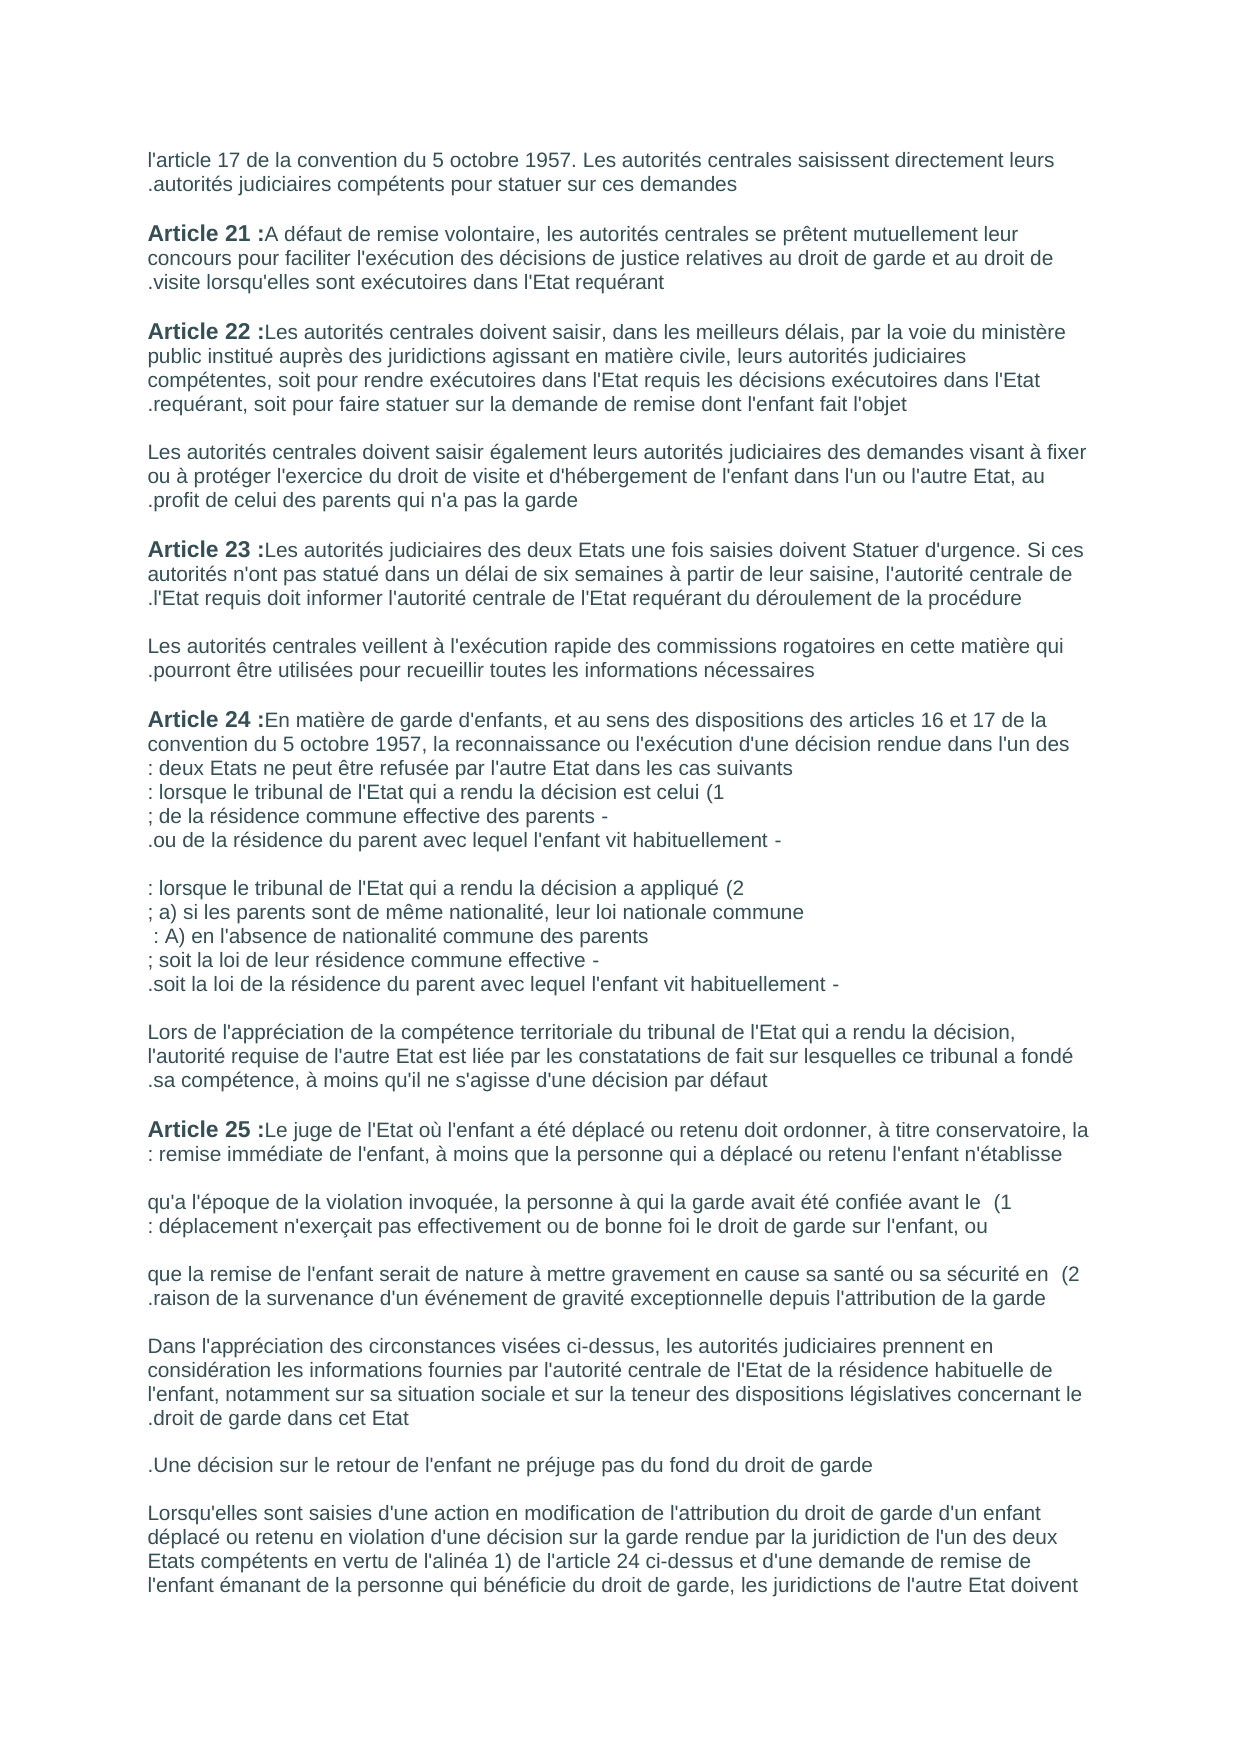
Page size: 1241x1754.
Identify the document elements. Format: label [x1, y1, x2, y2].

text [148, 148, 1093, 1597]
